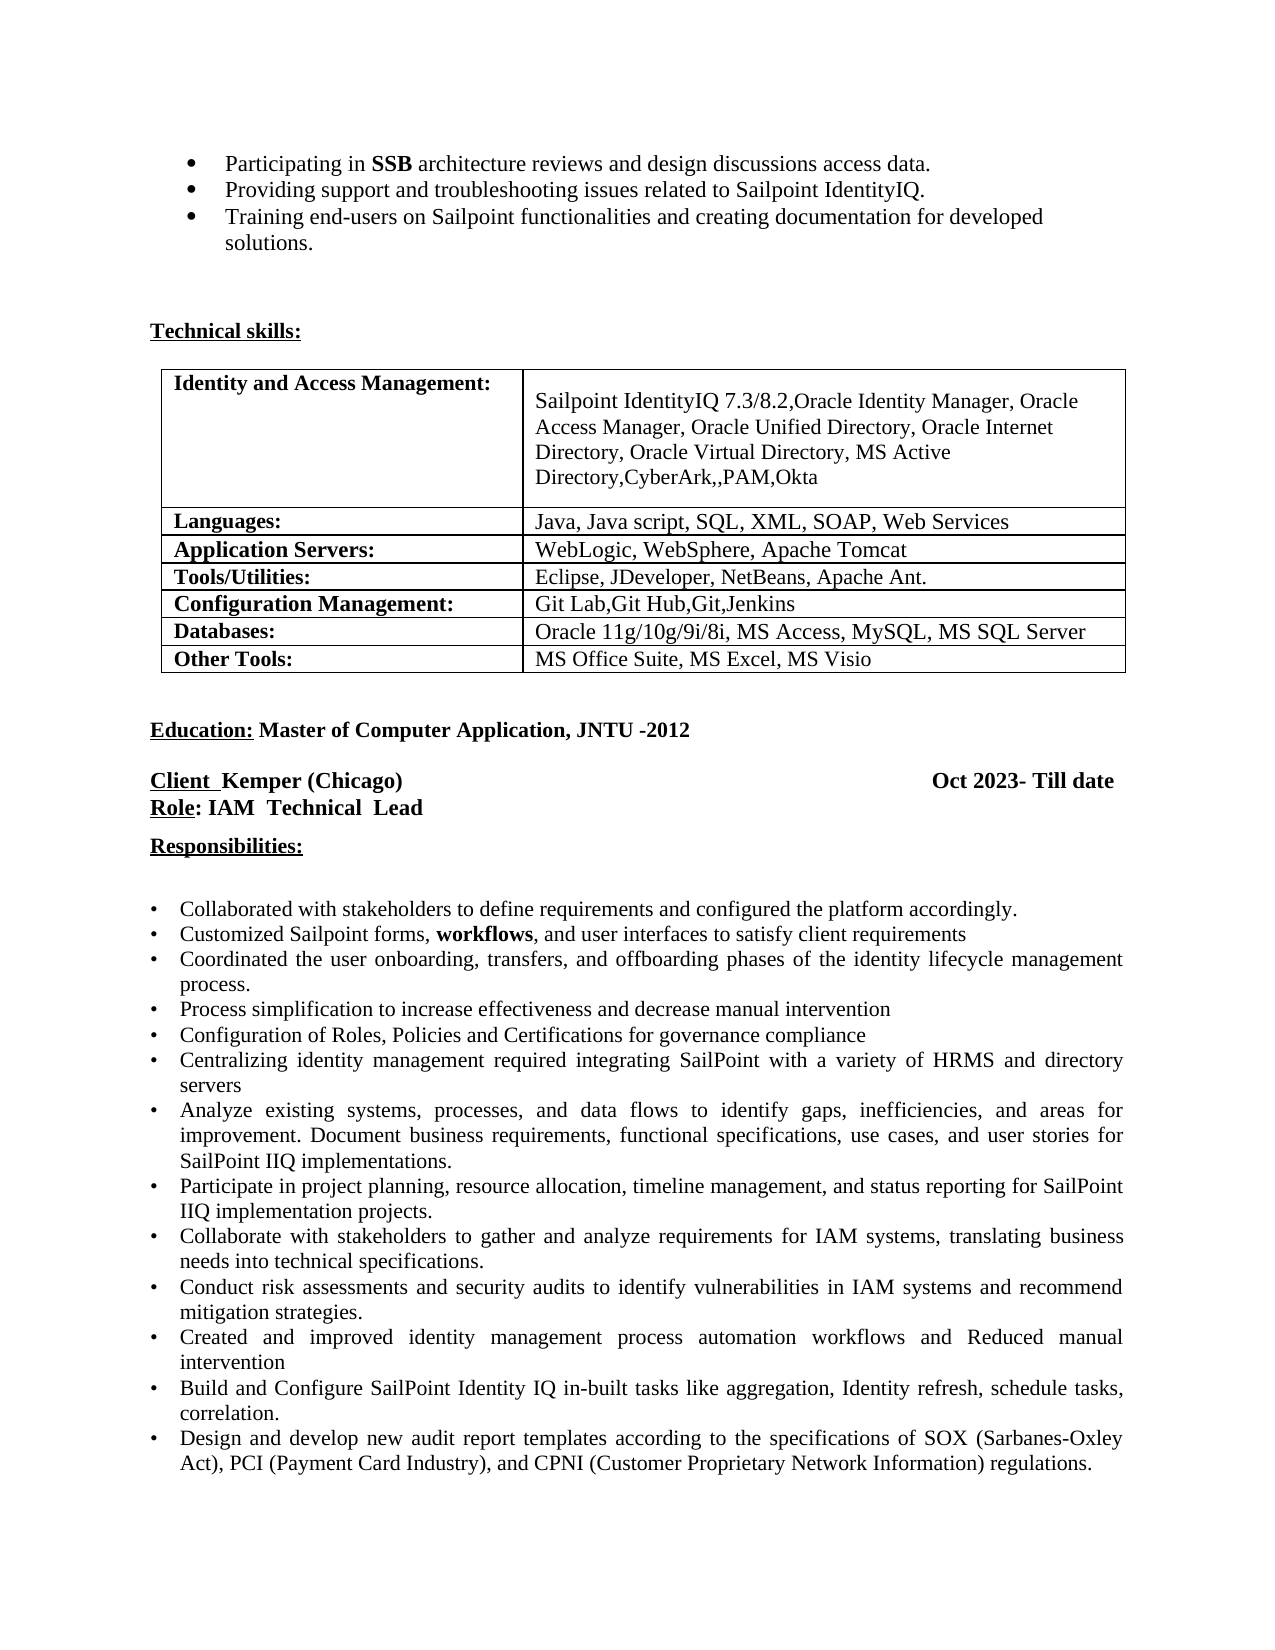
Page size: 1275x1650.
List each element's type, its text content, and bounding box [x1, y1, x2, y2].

list Participating in SSB architecture reviews and design discussions access data. [187, 150, 1125, 176]
table_cell Configuration Management: [162, 591, 522, 617]
list Process simplification to increase effectiveness and decrease manual intervention [150, 996, 1125, 1022]
list Analyze existing systems, processes, and data flows to identify gaps, inefficiencies, and areas for improvement. Document business requirements, functional specifications, use cases, and user stories for SailPoint IIQ implementations. [150, 1097, 1125, 1173]
table_cell Java, Java script, SQL, XML, SOAP, Web Services [524, 508, 1125, 534]
list Build and Configure SailPoint Identity IQ in-built tasks like aggregation, Identity refresh, schedule tasks, correlation. [150, 1374, 1125, 1425]
table_cell Other Tools: [162, 646, 522, 672]
list Coordinated the user onboarding, transfers, and offboarding phases of the identity lifecycle management process. [150, 946, 1125, 996]
table_header Identity and Access Management: [162, 370, 522, 506]
list Conduct risk assessments and security audits to identify vulnerabilities in IAM systems and recommend mitigation strategies. [150, 1274, 1125, 1324]
list Collaborate with stakeholders to gather and analyze requirements for IAM systems, translating business needs into technical specifications. [150, 1223, 1125, 1274]
list Created and improved identity management process automation workflows and Reduced manual intervention [150, 1324, 1125, 1374]
list Collaborated with stakeholders to define requirements and configured the platform accordingly. [150, 896, 1125, 921]
list Centralizing identity management required integrating SailPoint with a variety of HRMS and directory servers [150, 1047, 1125, 1097]
list Providing support and troubleshooting issues related to Sailpoint IdentityIQ. [187, 176, 1125, 203]
table_cell Databases: [162, 618, 522, 645]
text Role: IAM Technical Lead [150, 794, 1125, 820]
table_cell Tools/Utilities: [162, 564, 522, 589]
table_cell WebLogic, WebSphere, Apache Tomcat [524, 536, 1125, 562]
list Configuration of Roles, Policies and Certifications for governance compliance [150, 1022, 1125, 1047]
table_cell Eclipse, JDeveloper, NetBeans, Apache Ant. [524, 564, 1125, 589]
table_header Sailpoint IdentityIQ 7.3/8.2,Oracle Identity Manager, Oracle Access Manager, Oracle Unified Directory, Oracle Internet Directory, Oracle Virtual Directory, MS Active Directory,CyberArk,,PAM,Okta [524, 370, 1125, 506]
list Customized Sailpoint forms, workflows, and user interfaces to satisfy client requirements [150, 921, 1125, 946]
table_cell Languages: [162, 508, 522, 534]
text Education: Master of Computer Application, JNTU -2012 [150, 717, 1125, 742]
text Responsibilities: [150, 833, 1125, 858]
list Design and develop new audit report templates according to the specifications of SOX (Sarbanes-Oxley Act), PCI (Payment Card Industry), and CPNI (Customer Proprietary Network Information) regulations. [150, 1425, 1125, 1475]
text Technical skills: [150, 318, 1125, 343]
text Client Kemper (Chicago) Oct 2023- Till date [150, 767, 1125, 794]
table_cell MS Office Suite, MS Excel, MS Visio [524, 646, 1125, 672]
list Training end-users on Sailpoint functionalities and creating documentation for developed solutions. [187, 203, 1125, 255]
table_cell Oracle 11g/10g/9i/8i, MS Access, MySQL, MS SQL Server [524, 618, 1125, 645]
list Participate in project planning, resource allocation, timeline management, and status reporting for SailPoint IIQ implementation projects. [150, 1173, 1125, 1223]
table_cell Application Servers: [162, 536, 522, 562]
table_cell Git Lab,Git Hub,Git,Jenkins [524, 591, 1125, 617]
